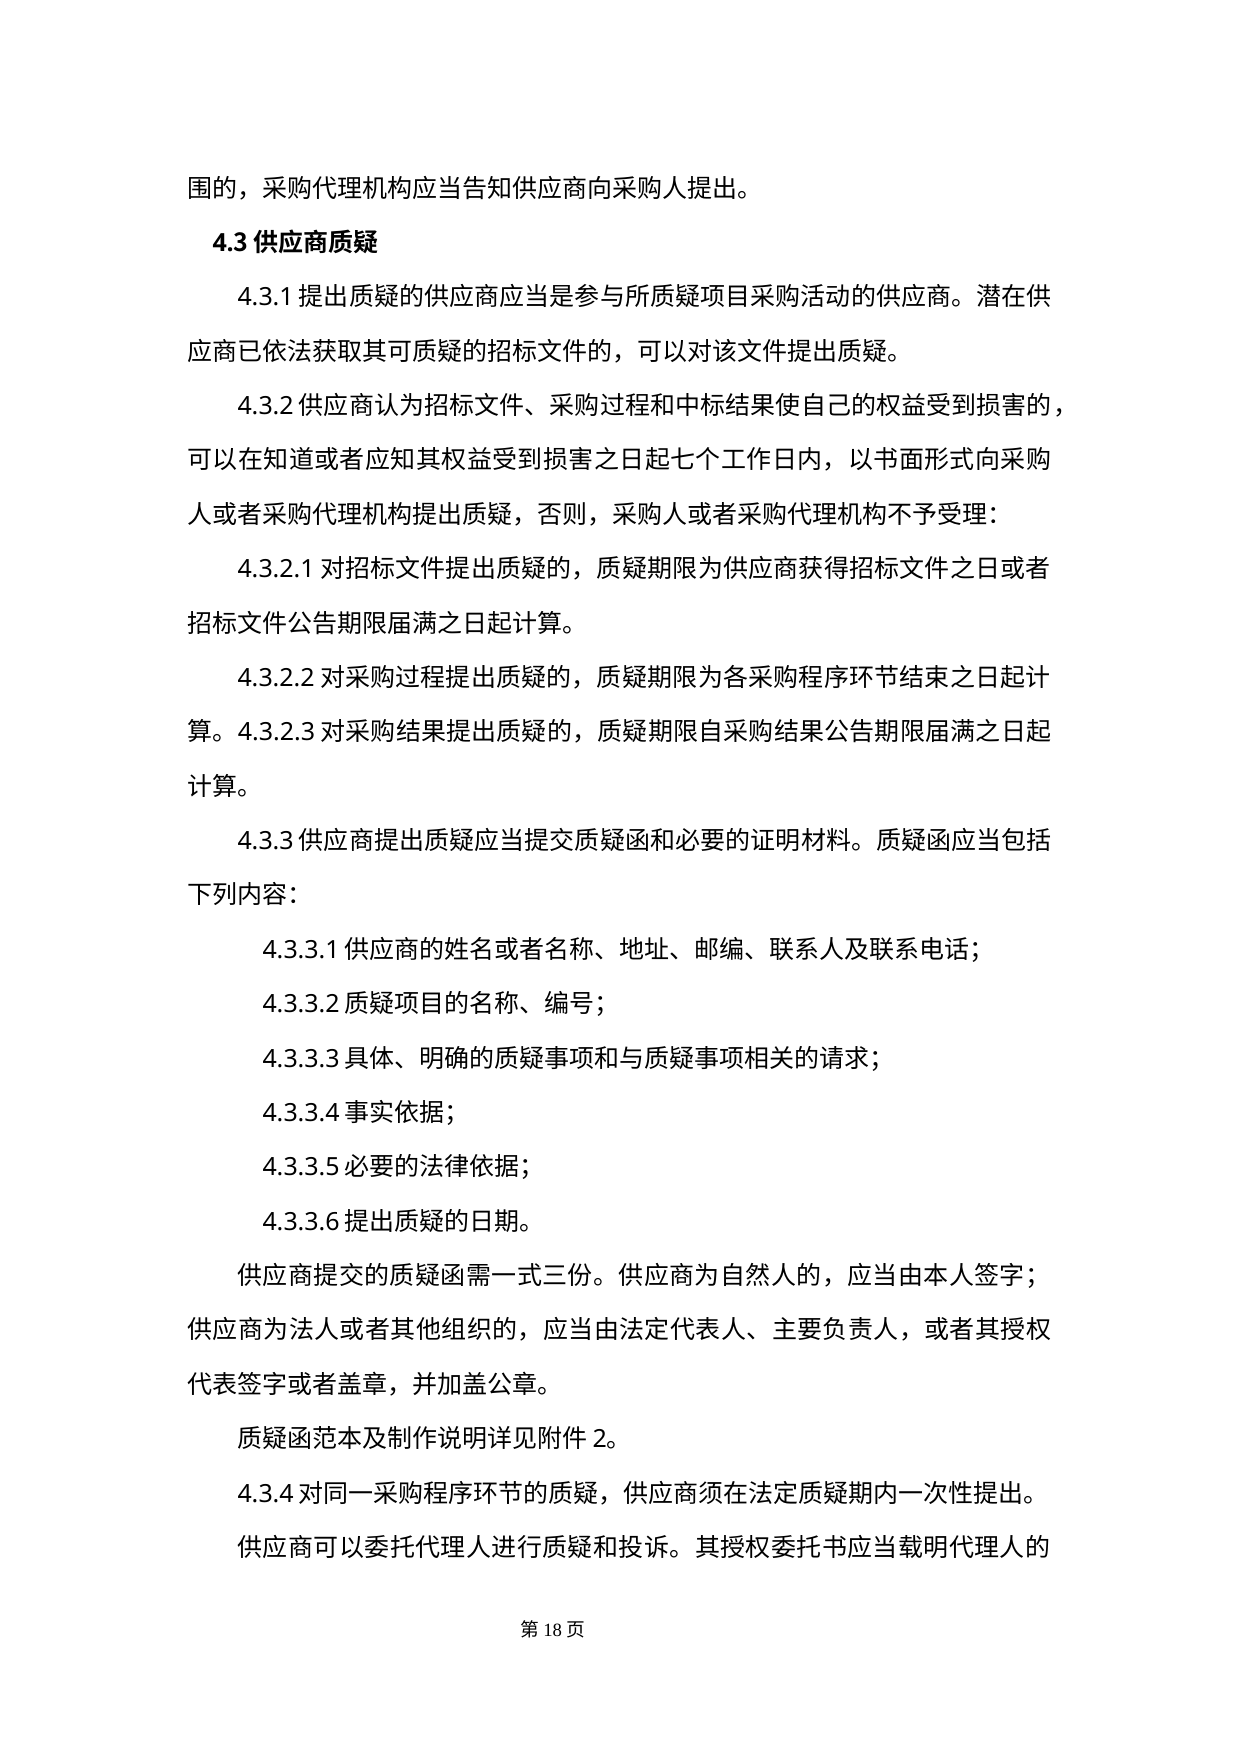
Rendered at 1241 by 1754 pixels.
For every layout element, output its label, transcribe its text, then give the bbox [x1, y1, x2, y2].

text 4.3.3.6提出质疑的日期。 [187, 1201, 1053, 1237]
text 4.3.3.4事实依据； [187, 1092, 1053, 1129]
text 4.3.3.2质疑项目的名称、编号； [187, 984, 1053, 1020]
text 4.3.3供应商提出质疑应当提交质疑函和必要的证明材料。质疑函应当包括下列内容： [187, 821, 1053, 911]
text 4.3.3.3具体、明确的质疑事项和与质疑事项相关的请求； [187, 1038, 1053, 1074]
text 4.3.2供应商认为招标文件、采购过程和中标结果使自己的权益受到损害的，可以在知道或者应知其权益受到损害之日起七个工作日内，以书面形式向采购人或者采购代理机构提出质疑，否则，采购人或者采购代理机构不予受理： [187, 386, 1053, 531]
text 4.3.1提出质疑的供应商应当是参与所质疑项目采购活动的供应商。潜在供应商已依法获取其可质疑的招标文件的，可以对该文件提出质疑。 [187, 277, 1053, 367]
subtitle 4.3供应商质疑 [187, 222, 1053, 259]
text 4.3.4对同一采购程序环节的质疑，供应商须在法定质疑期内一次性提出。 [187, 1473, 1053, 1509]
text 4.3.2.2对采购过程提出质疑的，质疑期限为各采购程序环节结束之日起计算。4.3.2.3对采购结果提出质疑的，质疑期限自采购结果公告期限届满之日起计算。 [187, 657, 1053, 802]
text 4.3.3.1供应商的姓名或者名称、地址、邮编、联系人及联系电话； [187, 929, 1053, 966]
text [187, 1527, 1053, 1564]
text 4.3.2.1对招标文件提出质疑的，质疑期限为供应商获得招标文件之日或者招标文件公告期限届满之日起计算。 [187, 549, 1053, 639]
text 质疑函范本及制作说明详见附件2。 [187, 1419, 1053, 1455]
text 供应商提交的质疑函需一式三份。供应商为自然人的，应当由本人签字；供应商为法人或者其他组织的，应当由法定代表人、主要负责人，或者其授权代表签字或者盖章，并加盖公章。 [187, 1256, 1053, 1401]
text 4.3.3.5必要的法律依据； [187, 1147, 1053, 1183]
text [187, 168, 1053, 204]
